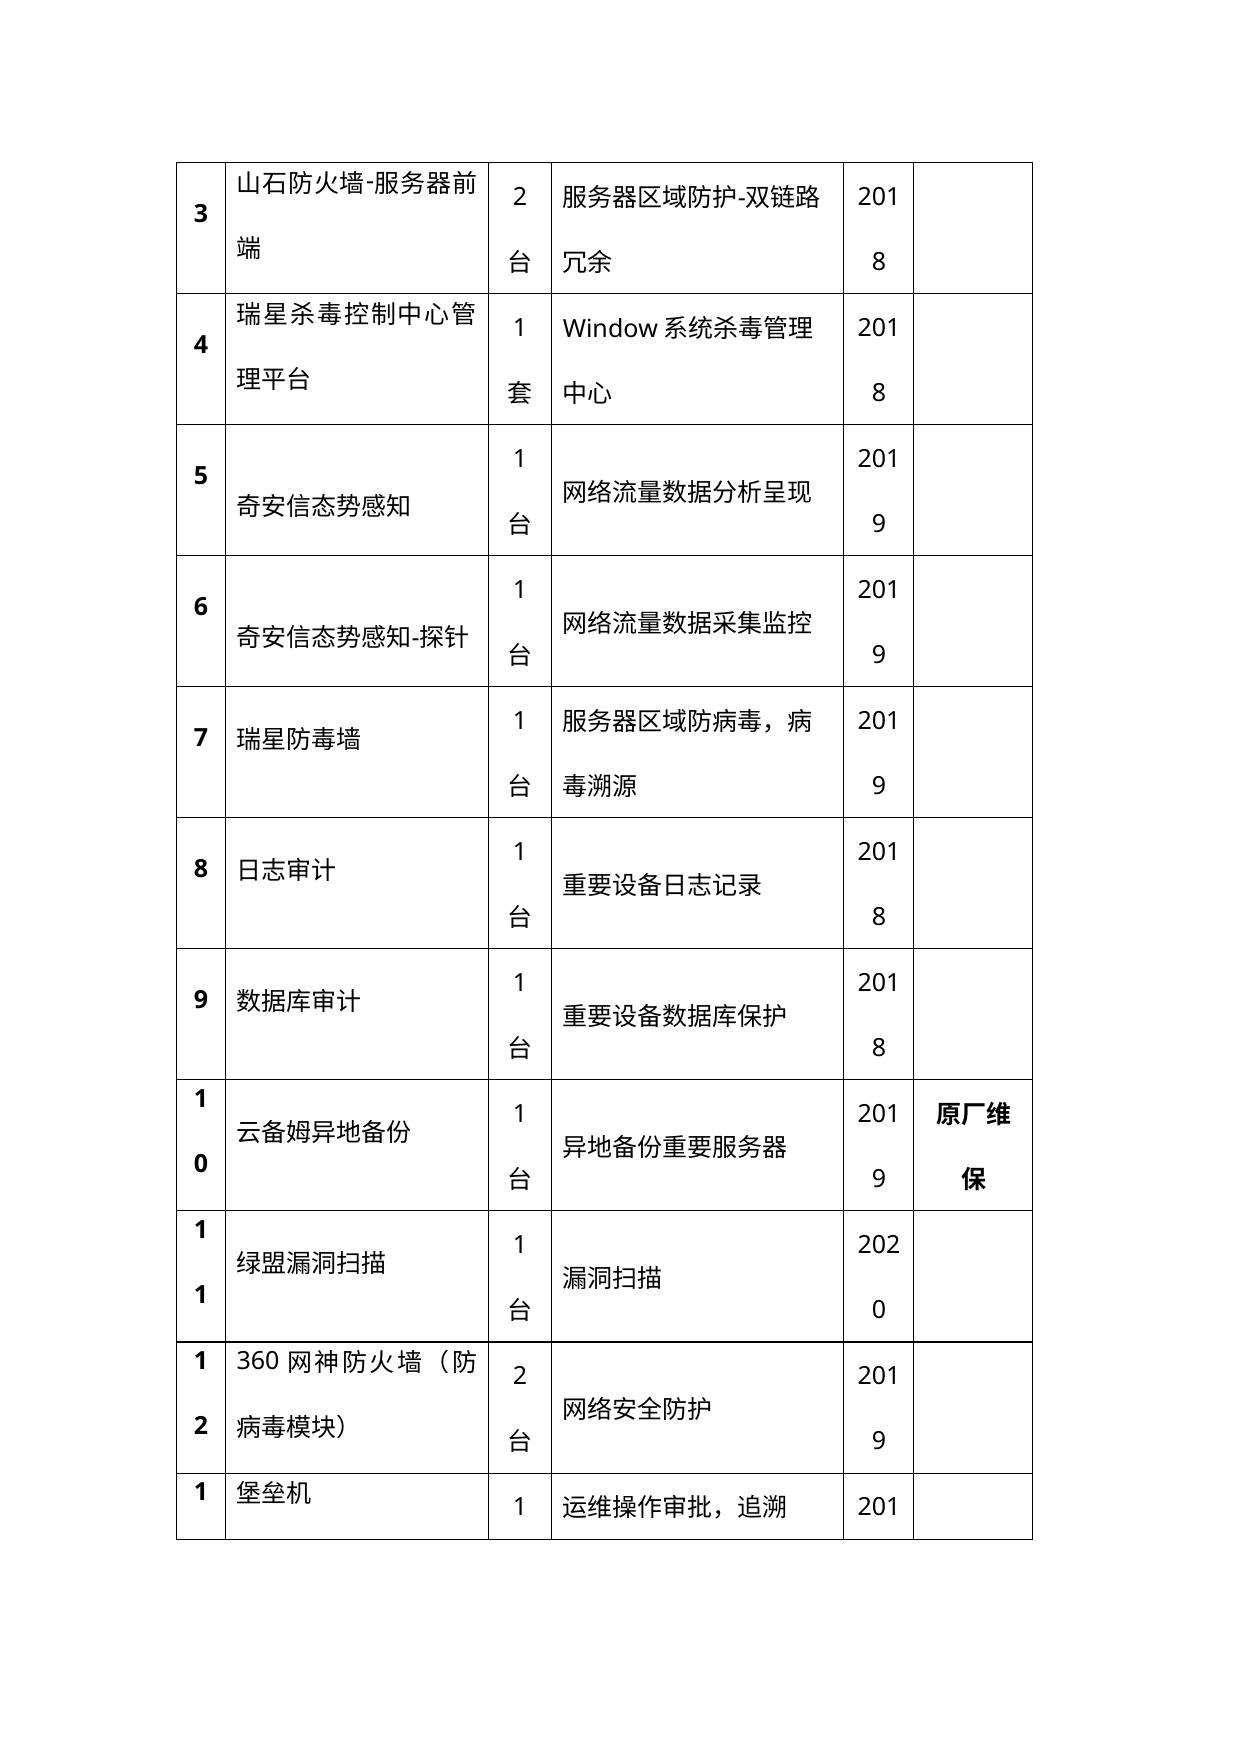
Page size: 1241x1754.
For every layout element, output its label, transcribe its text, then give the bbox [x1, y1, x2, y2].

table_cell 原厂维保 [914, 1080, 1032, 1210]
table_cell [914, 818, 1032, 948]
table_cell 1台 [489, 1474, 551, 1538]
table_cell 2018 [844, 294, 913, 424]
table_cell 漏洞扫描 [552, 1211, 843, 1341]
table_cell 网络流量数据分析呈现 [552, 425, 843, 555]
table_cell 13 [177, 1474, 225, 1538]
table_cell [914, 1343, 1032, 1472]
table_cell 绿盟漏洞扫描 [226, 1211, 488, 1341]
table_cell [914, 687, 1032, 817]
table_cell 异地备份重要服务器 [552, 1080, 843, 1210]
table_cell 1台 [489, 556, 551, 686]
table_cell 1台 [489, 949, 551, 1079]
table_cell 山石防火墙-服务器前端 [226, 163, 488, 293]
table_cell Window系统杀毒管理中心 [552, 294, 843, 424]
table_cell 7 [177, 687, 225, 817]
table_cell 奇安信态势感知 [226, 425, 488, 555]
table_cell [914, 294, 1032, 424]
table_cell 重要设备日志记录 [552, 818, 843, 948]
table_cell [914, 1211, 1032, 1341]
table_cell 6 [177, 556, 225, 686]
table_cell 4 [177, 294, 225, 424]
table_cell 数据库审计 [226, 949, 488, 1079]
table_cell 10 [177, 1080, 225, 1210]
table_cell 2019 [844, 1343, 913, 1472]
table_cell [914, 1474, 1032, 1538]
table_cell 1台 [489, 818, 551, 948]
table_cell [914, 425, 1032, 555]
table_cell [914, 949, 1032, 1079]
table_cell 服务器区域防护-双链路冗余 [552, 163, 843, 293]
table_cell 2台 [489, 163, 551, 293]
table_cell 瑞星杀毒控制中心管理平台 [226, 294, 488, 424]
table_cell 360网神防火墙（防病毒模块） [226, 1343, 488, 1472]
table_cell 1套 [489, 294, 551, 424]
table_cell 运维操作审批，追溯 [552, 1474, 843, 1538]
table_cell 11 [177, 1211, 225, 1341]
table_cell 3 [177, 163, 225, 293]
table_cell 2018 [844, 949, 913, 1079]
table_cell [914, 556, 1032, 686]
table_cell 5 [177, 425, 225, 555]
table_cell 服务器区域防病毒，病毒溯源 [552, 687, 843, 817]
table_cell 网络流量数据采集监控 [552, 556, 843, 686]
table_cell 网络安全防护 [552, 1343, 843, 1472]
table_cell 1台 [489, 1211, 551, 1341]
table_cell [914, 163, 1032, 293]
table_cell 重要设备数据库保护 [552, 949, 843, 1079]
table_cell 堡垒机 [226, 1474, 488, 1538]
table_cell 1台 [489, 1080, 551, 1210]
table_cell 2020 [844, 1211, 913, 1341]
table_cell 2018 [844, 1474, 913, 1538]
table_cell 1台 [489, 687, 551, 817]
table_cell 2台 [489, 1343, 551, 1472]
table_cell 8 [177, 818, 225, 948]
table_cell 2019 [844, 425, 913, 555]
table_cell 2019 [844, 1080, 913, 1210]
table_cell 2018 [844, 818, 913, 948]
table_cell 2019 [844, 687, 913, 817]
table_cell 日志审计 [226, 818, 488, 948]
table_cell 1台 [489, 425, 551, 555]
table_cell 9 [177, 949, 225, 1079]
table_cell 云备姆异地备份 [226, 1080, 488, 1210]
table_cell 12 [177, 1343, 225, 1472]
table_cell 瑞星防毒墙 [226, 687, 488, 817]
table_cell 2019 [844, 556, 913, 686]
table_cell 2018 [844, 163, 913, 293]
table_cell 奇安信态势感知-探针 [226, 556, 488, 686]
